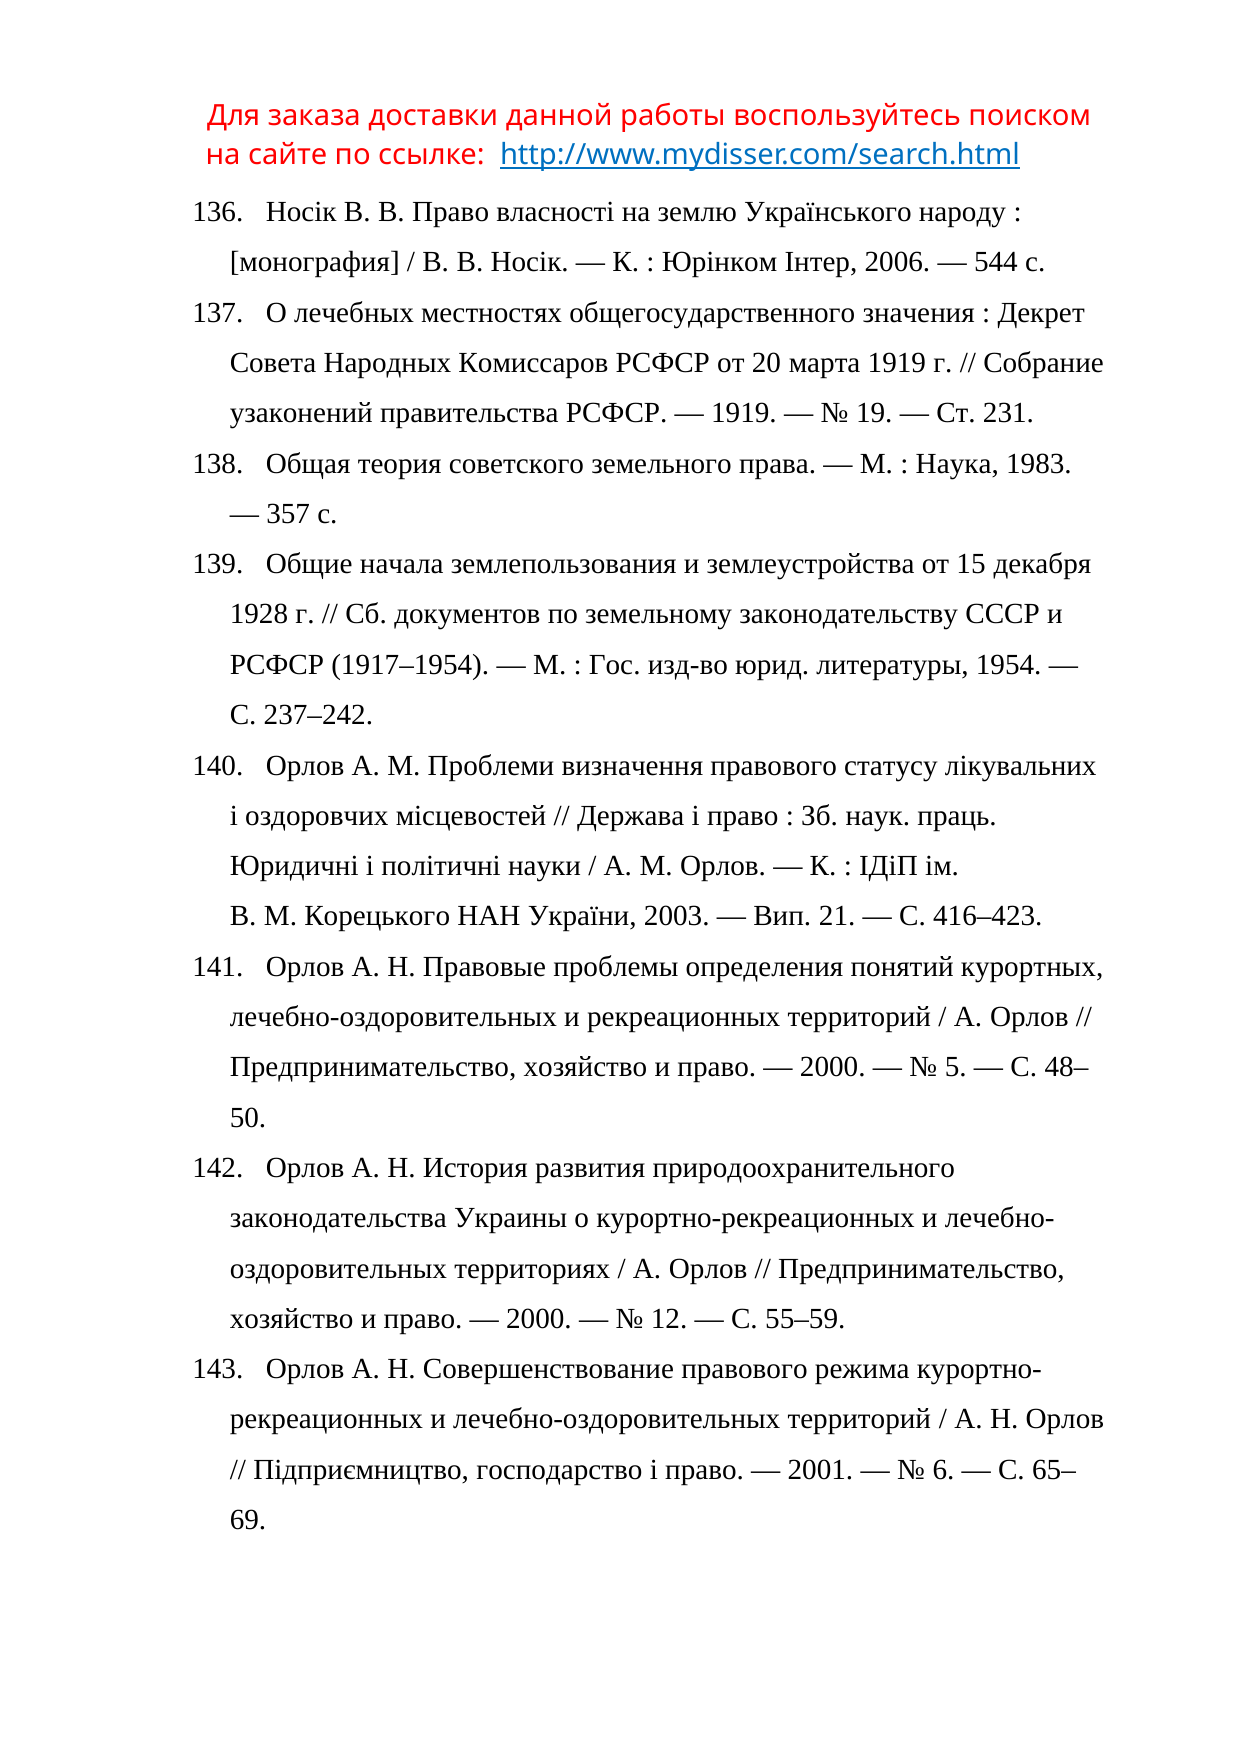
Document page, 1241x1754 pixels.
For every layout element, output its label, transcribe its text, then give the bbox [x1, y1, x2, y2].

list Орлов А. Н. Правовые проблемы определения понятий курортных, лечебно-оздоровительных и рекреационных территорий / А. Орлов // Предпринимательство, хозяйство и право. — 2000. — № 5. — С. 48–50. [192, 949, 1107, 1133]
list Орлов А. М. Проблеми визначення правового статусу лікувальних і оздоровчих місцевостей // Держава і право : Зб. наук. праць. Юридичні і політичні науки / А. М. Орлов. — К. : ІДіП ім. В. М. Корецького НАН України, 2003. — Вип. 21. — С. 416–423. [192, 748, 1107, 932]
list Общая теория советского земельного права. — М. : Наука, 1983. — 357 с. [192, 446, 1107, 529]
list Общие начала землепользования и землеустройства от 15 декабря 1928 г. // Сб. документов по земельному законодательству СССР и РСФСР (1917–1954). — М. : Гос. изд-во юрид. литературы, 1954. — С. 237–242. [192, 546, 1107, 731]
list О лечебных местностях общегосударственного значения : Декрет Совета Народных Комиссаров РСФСР от 20 марта 1919 г. // Собрание узаконений правительства РСФСР. — 1919. — № 19. — Ст. 231. [192, 295, 1107, 429]
list Орлов А. Н. История развития природоохранительного законодательства Украины о курортно-рекреационных и лечебно-оздоровительных территориях / А. Орлов // Предпринимательство, хозяйство и право. — 2000. — № 12. — С. 55–59. [192, 1150, 1107, 1334]
list Орлов А. Н. Совершенствование правового режима курортно-рекреационных и лечебно-оздоровительных территорий / А. Н. Орлов // Підприємництво, господарство і право. — 2001. — № 6. — С. 65–69. [192, 1351, 1107, 1536]
list Носік В. В. Право власності на землю Українського народу : [монография] / В. В. Носік. — К. : Юрінком Інтер, 2006. — 544 с. [192, 194, 1107, 278]
